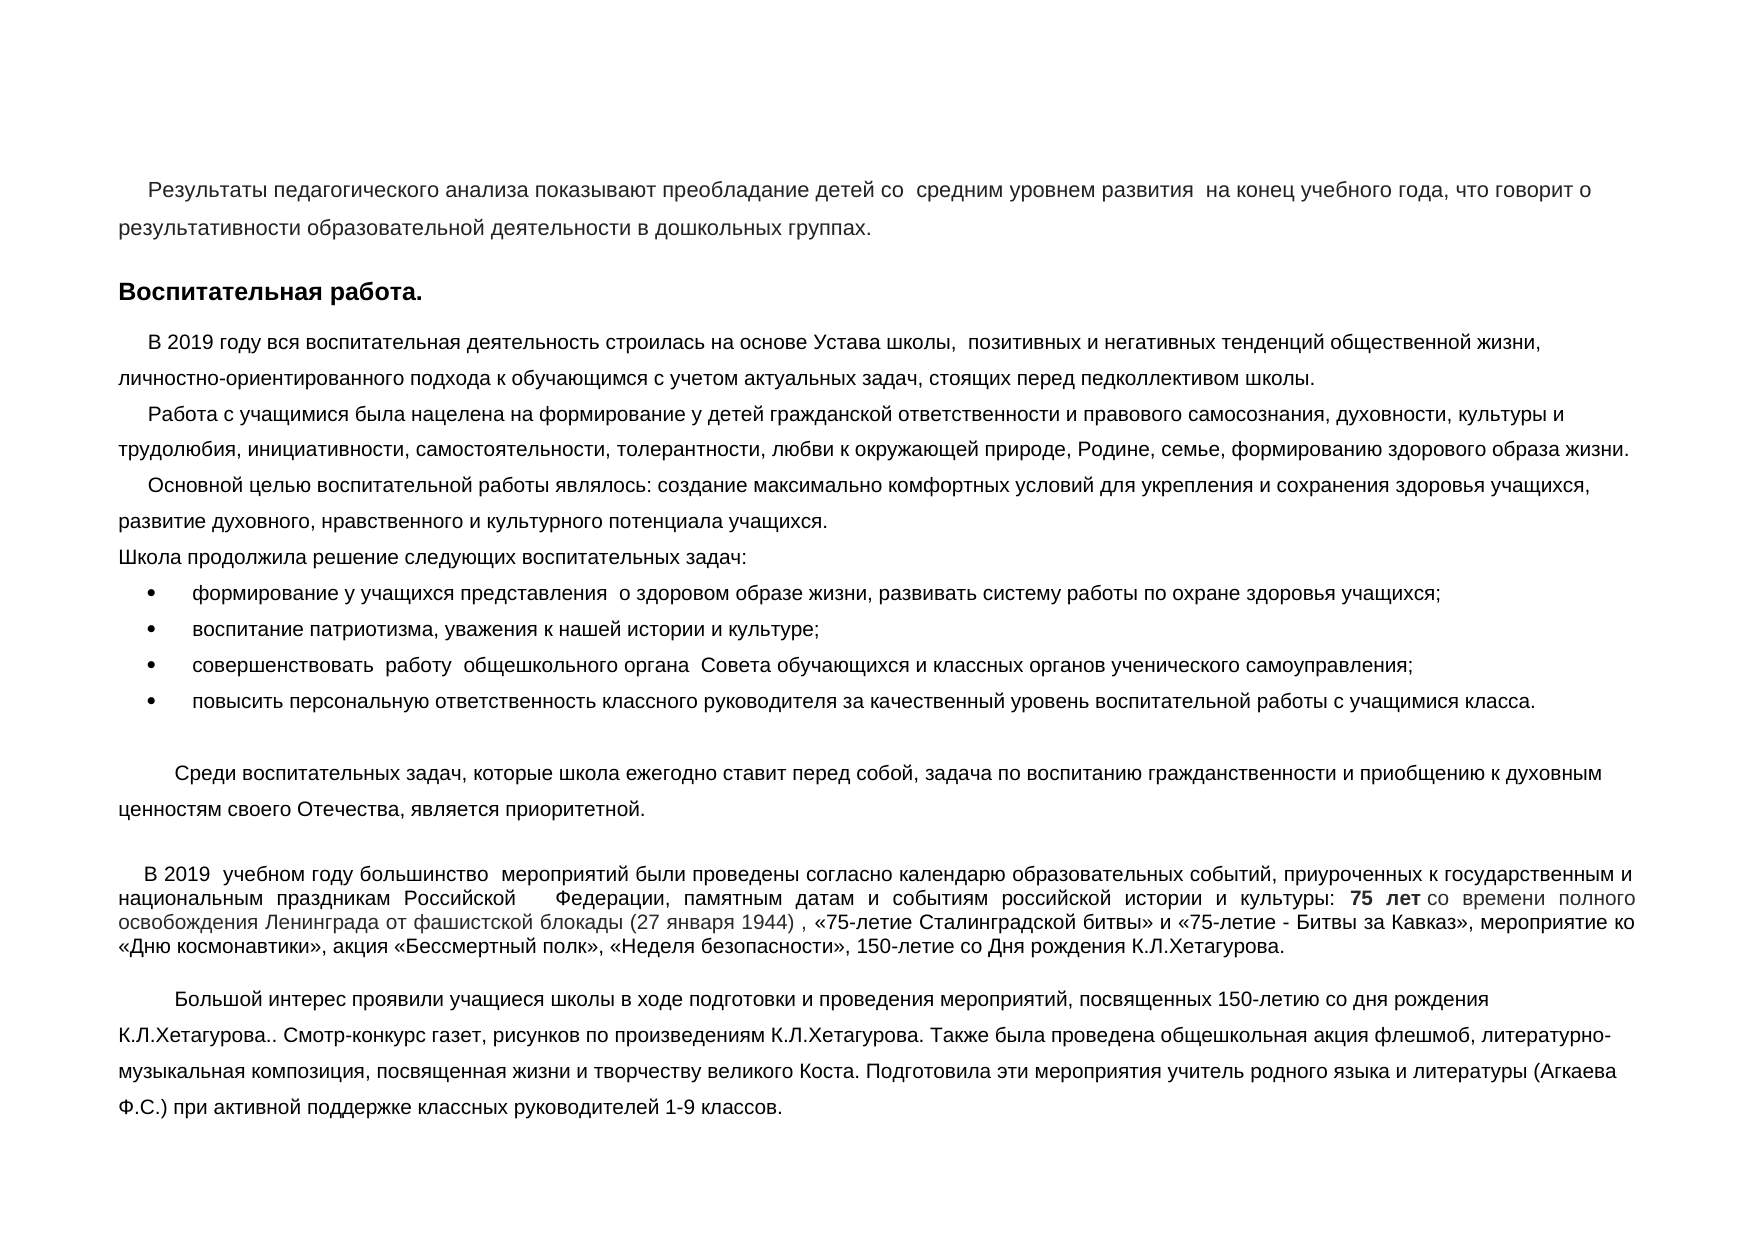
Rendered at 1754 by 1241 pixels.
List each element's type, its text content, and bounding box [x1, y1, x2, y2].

text Результаты педагогического анализа показывают преобладание детей со средним уровнем развития на конец учебного года, что говорит о результативности образовательной деятельности в дошкольных группах. [118, 177, 1636, 240]
text Школа продолжила решение следующих воспитательных задач: [118, 545, 1636, 569]
text Воспитательная работа. [118, 277, 1636, 306]
text Основной целью воспитательной работы являлось: создание максимально комфортных условий для укрепления и сохранения здоровья учащихся, развитие духовного, нравственного и культурного потенциала учащихся. [118, 473, 1636, 533]
text Среди воспитательных задач, которые школа ежегодно ставит перед собой, задача по воспитанию гражданственности и приобщению к духовным ценностям своего Отечества, является приоритетной. [118, 761, 1636, 821]
list формирование у учащихся представления о здоровом образе жизни, развивать систему работы по охране здоровья учащихся; [148, 581, 1636, 605]
list совершенствовать работу общешкольного органа Совета обучающихся и классных органов ученического самоуправления; [148, 653, 1636, 677]
text В 2019 учебном году большинство мероприятий были проведены согласно календарю образовательных событий, приуроченных к государственным и национальным праздникам Российской Федерации, памятным датам и событиям российской истории и культуры: 75 лет со времени полного освобождения Ленинграда от фашистской блокады (27 января 1944) , «75-летие Сталинградской битвы» и «75-летие - Битвы за Кавказ», мероприятие ко «Дню космонавтики», акция «Бессмертный полк», «Неделя безопасности», 150-летие со Дня рождения К.Л.Хетагурова. [118, 862, 1636, 958]
list повысить персональную ответственность классного руководителя за качественный уровень воспитательной работы с учащимися класса. [148, 689, 1636, 713]
list воспитание патриотизма, уважения к нашей истории и культуре; [148, 617, 1636, 641]
text Работа с учащимися была нацелена на формирование у детей гражданской ответственности и правового самосознания, духовности, культуры и трудолюбия, инициативности, самостоятельности, толерантности, любви к окружающей природе, Родине, семье, формированию здорового образа жизни. [118, 401, 1636, 461]
text Большой интерес проявили учащиеся школы в ходе подготовки и проведения мероприятий, посвященных 150-летию со дня рождения К.Л.Хетагурова.. Смотр-конкурс газет, рисунков по произведениям К.Л.Хетагурова. Также была проведена общешкольная акция флешмоб, литературно-музыкальная композиция, посвященная жизни и творчеству великого Коста. Подготовила эти мероприятия учитель родного языка и литературы (Агкаева Ф.С.) при активной поддержке классных руководителей 1-9 классов. [118, 987, 1636, 1119]
text В 2019 году вся воспитательная деятельность строилась на основе Устава школы, позитивных и негативных тенденций общественной жизни, личностно-ориентированного подхода к обучающимся с учетом актуальных задач, стоящих перед педколлективом школы. [118, 329, 1636, 389]
